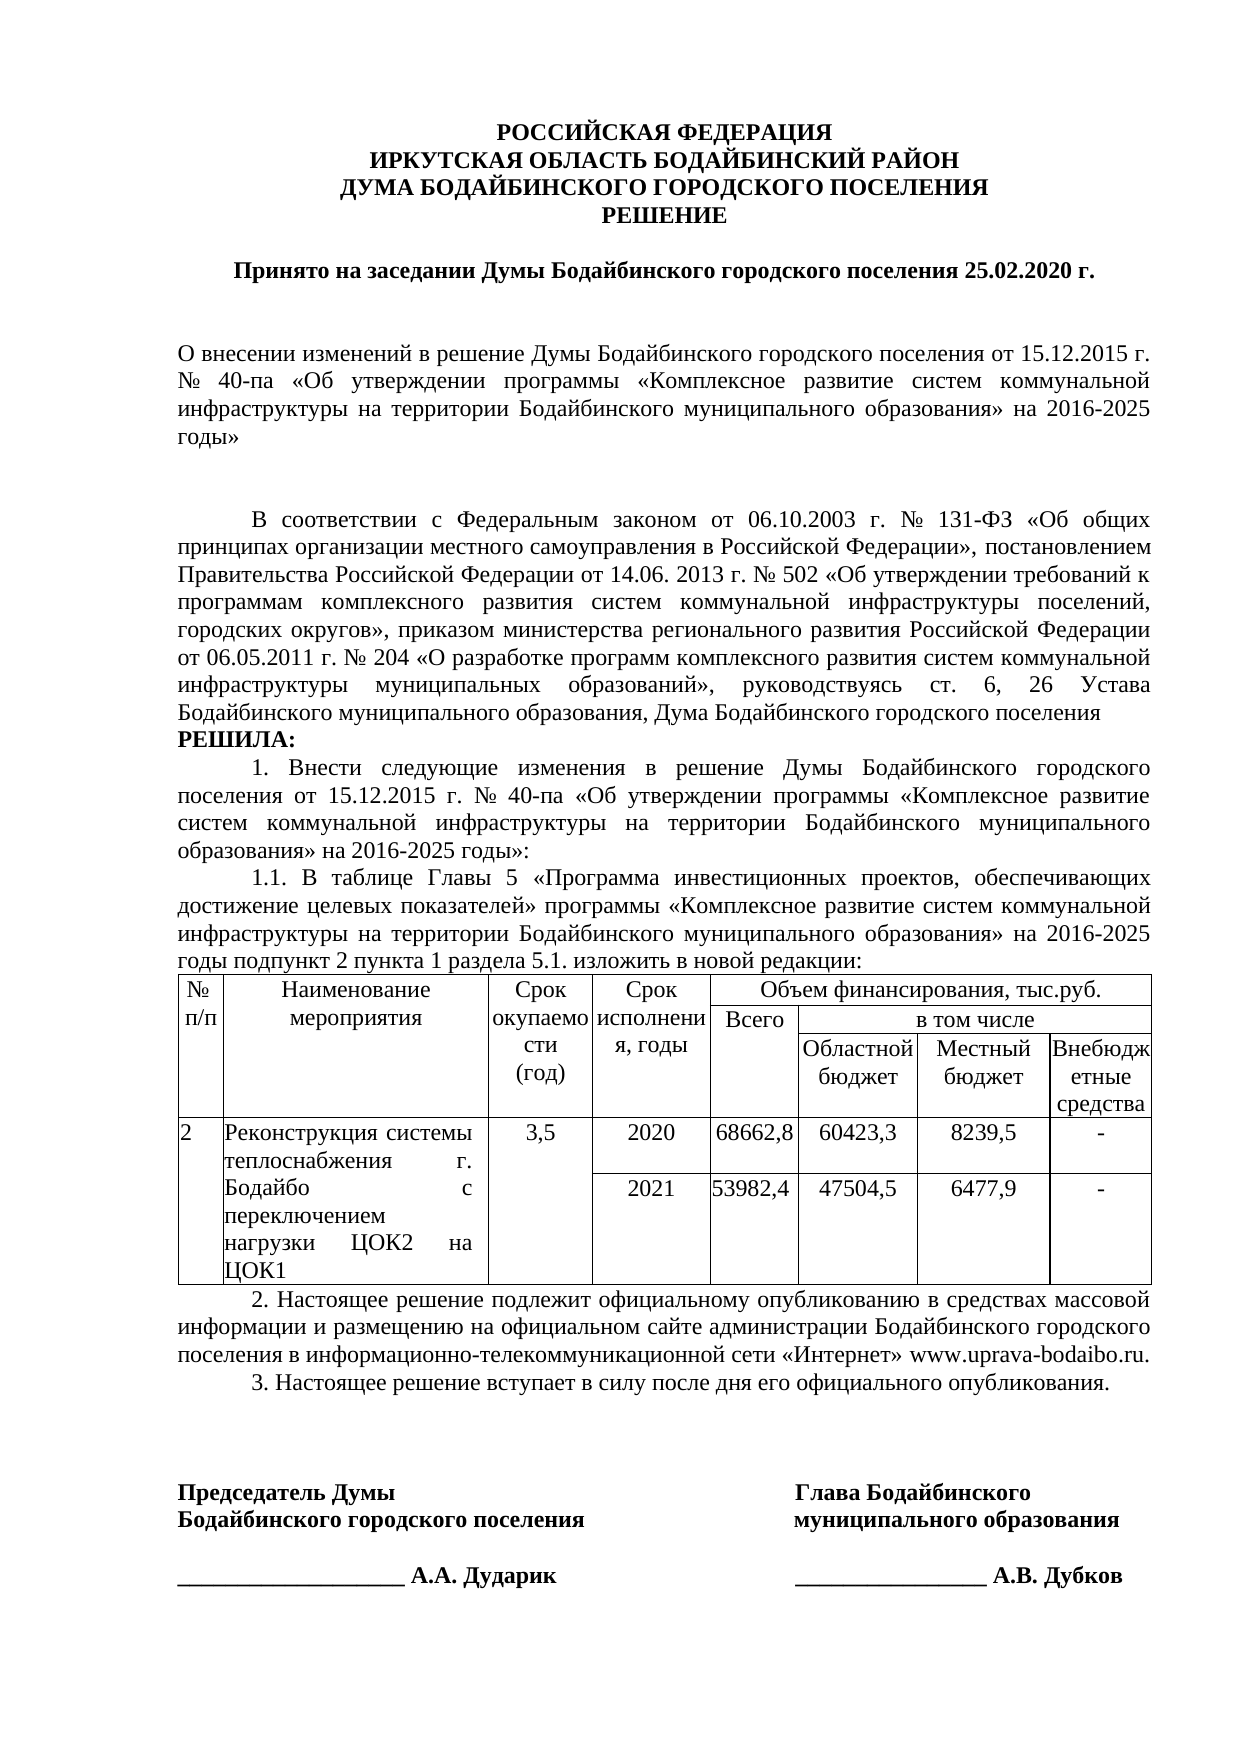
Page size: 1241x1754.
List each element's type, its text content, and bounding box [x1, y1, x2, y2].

table_cell - [1051, 1118, 1151, 1173]
table_cell 2021 [593, 1174, 710, 1284]
table_header Срок окупаемости (год) [489, 975, 592, 1117]
text Председатель Думы Глава Бодайбинского [177, 1478, 1152, 1506]
table_header Наименование мероприятия [224, 975, 488, 1117]
text 1. Внести следующие изменения в решение Думы Бодайбинского городского поселения от 15.12.2015 г. № 40-па «Об утверждении программы «Комплексное развитие систем коммунальной инфраструктуры на территории Бодайбинского муниципального образования» на 2016-2025 годы»: [177, 753, 1152, 863]
table_cell 6477,9 [918, 1174, 1049, 1284]
text РЕШИЛА: [177, 725, 1152, 753]
text Бодайбинского городского поселения муниципального образования [177, 1506, 1152, 1533]
text 1.1. В таблице Главы 5 «Программа инвестиционных проектов, обеспечивающих достижение целевых показателей» программы «Комплексное развитие систем коммунальной инфраструктуры на территории Бодайбинского муниципального образования» на 2016-2025 годы подпункт 2 пункта 1 раздела 5.1. изложить в новой редакции: [177, 863, 1152, 974]
table_cell Всего [711, 1006, 798, 1117]
table_cell 2 [179, 1118, 223, 1284]
table_header Срок исполнения, годы [593, 975, 710, 1117]
table_cell 53982,4 [711, 1174, 798, 1284]
text ДУМА БОДАЙБИНСКОГО ГОРОДСКОГО ПОСЕЛЕНИЯ [177, 173, 1152, 201]
text РЕШЕНИЕ [177, 201, 1152, 228]
text ИРКУТСКАЯ ОБЛАСТЬ БОДАЙБИНСКИЙ РАЙОН [177, 146, 1152, 173]
table_cell 8239,5 [918, 1118, 1049, 1173]
table_cell Внебюджетные средства [1051, 1034, 1151, 1117]
table_cell 47504,5 [799, 1174, 917, 1284]
text ___________________ А.А. Дударик ________________ А.В. Дубков [177, 1561, 1152, 1588]
table_cell Реконструкция системы теплоснабжения г. Бодайбо с переключением нагрузки ЦОК2 на ЦОК1 [224, 1118, 488, 1284]
table_cell Областной бюджет [799, 1034, 917, 1117]
table_header № п/п [179, 975, 223, 1117]
table_cell - [1051, 1174, 1151, 1284]
text В соответствии с Федеральным законом от 06.10.2003 г. № 131-ФЗ «Об общих принципах организации местного самоуправления в Российской Федерации», постановлением Правительства Российской Федерации от 14.06. 2013 г. № 502 «Об утверждении требований к программам комплексного развития систем коммунальной инфраструктуры поселений, городских округов», приказом министерства регионального развития Российской Федерации от 06.05.2011 г. № 204 «О разработке программ комплексного развития систем коммунальной инфраструктуры муниципальных образований», руководствуясь ст. 6, 26 Устава Бодайбинского муниципального образования, Дума Бодайбинского городского поселения [177, 504, 1152, 725]
table_header Объем финансирования, тыс.руб. [711, 975, 1151, 1004]
text О внесении изменений в решение Думы Бодайбинского городского поселения от 15.12.2015 г. № 40-па «Об утверждении программы «Комплексное развитие систем коммунальной инфраструктуры на территории Бодайбинского муниципального образования» на 2016-2025 годы» [177, 339, 1152, 449]
table_cell 2020 [593, 1118, 710, 1173]
table_cell в том числе [799, 1006, 1151, 1033]
text 3. Настоящее решение вступает в силу после дня его официального опубликования. [177, 1367, 1152, 1395]
text РОССИЙСКАЯ ФЕДЕРАЦИЯ [177, 118, 1152, 146]
text 2. Настоящее решение подлежит официальному опубликованию в средствах массовой информации и размещению на официальном сайте администрации Бодайбинского городского поселения в информационно-телекоммуникационной сети «Интернет» www.uprava-bodaibo.ru. [177, 1285, 1152, 1367]
table_cell 60423,3 [799, 1118, 917, 1173]
text Принято на заседании Думы Бодайбинского городского поселения 25.02.2020 г. [177, 256, 1152, 284]
table_cell Местный бюджет [918, 1034, 1049, 1117]
table_cell 68662,8 [711, 1118, 798, 1173]
table_cell 3,5 [489, 1118, 592, 1284]
